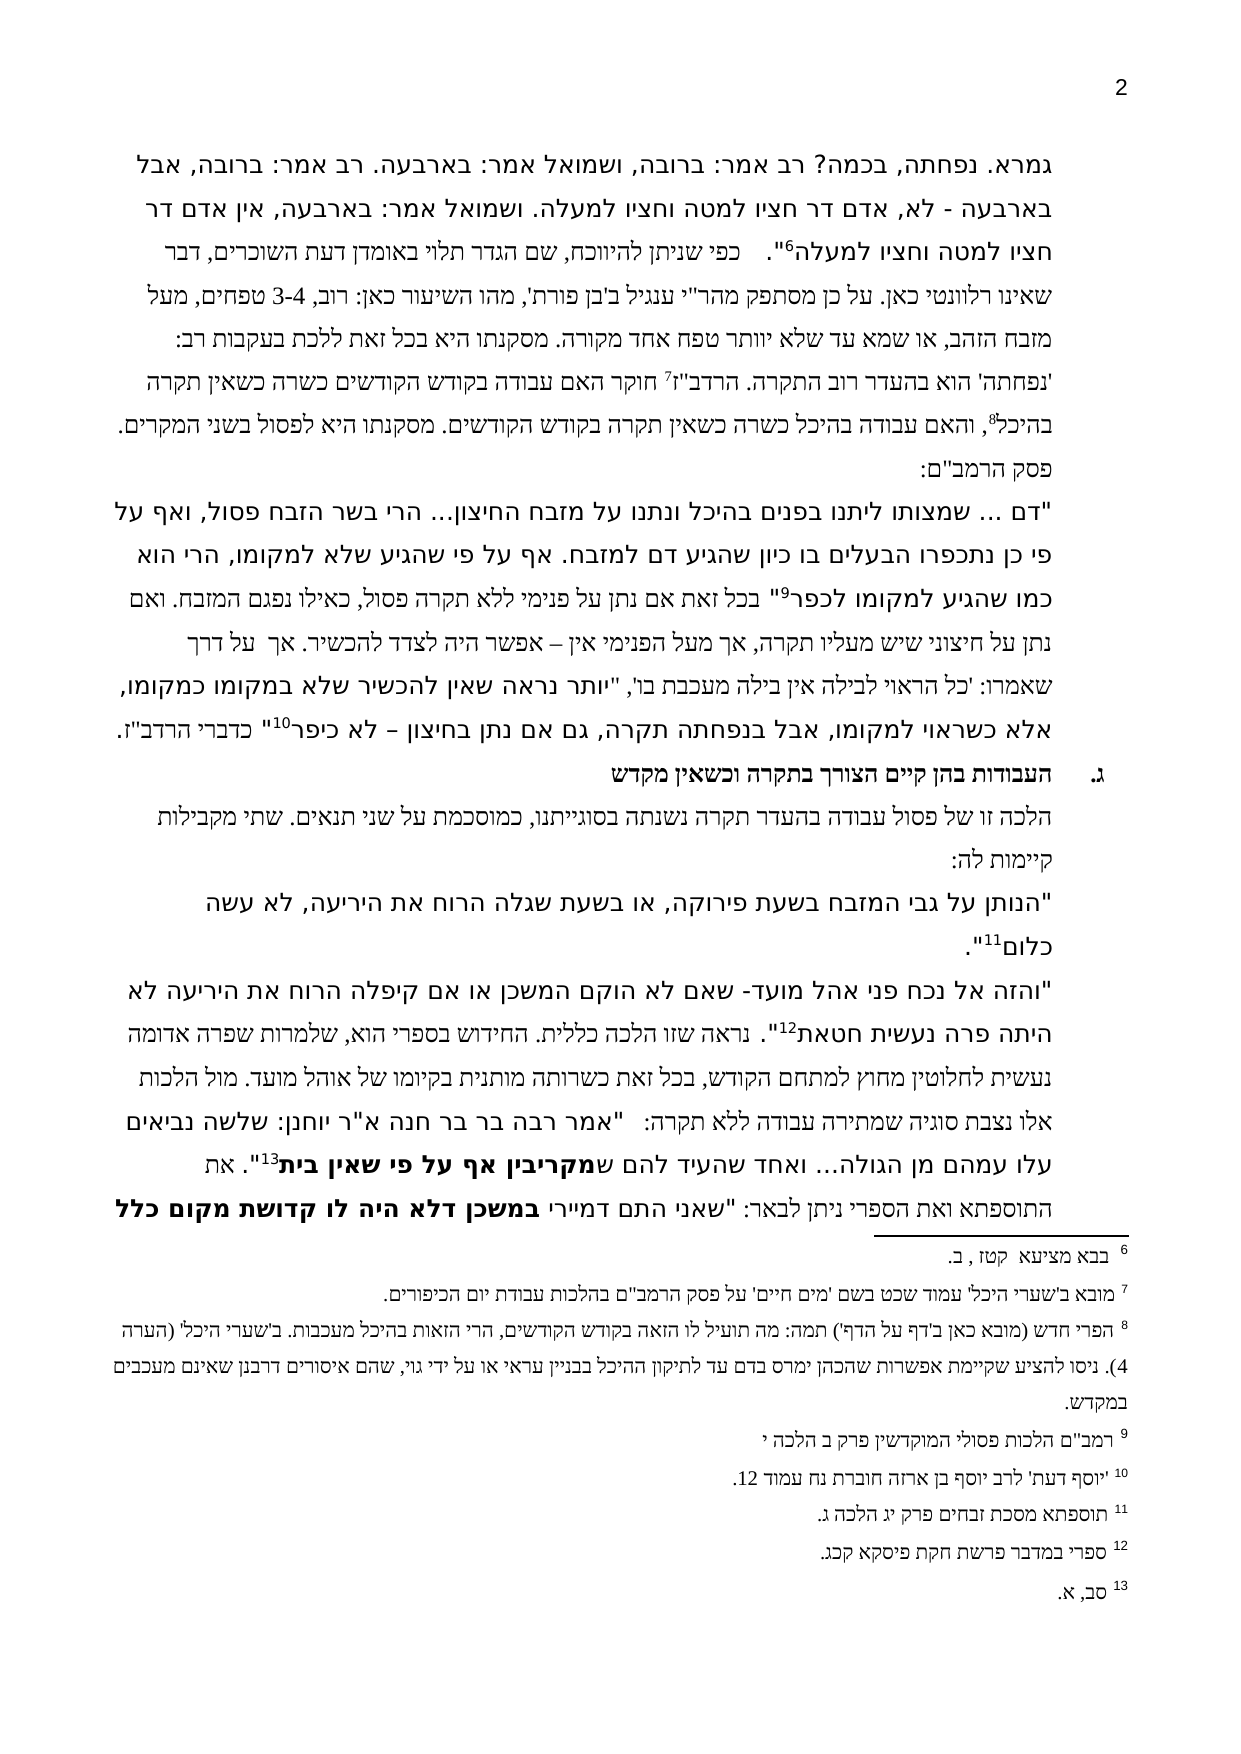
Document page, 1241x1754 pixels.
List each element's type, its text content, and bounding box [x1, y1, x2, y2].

list "הנותן על גבי המזבח בשעת פירוקה, או בשעת שגלה הרוח את היריעה, לא עשה כלום". [112, 888, 1053, 961]
list הלכה זו של פסול עבודה בהעדר תקרה נשנתה בסוגייתנו, כמוסכמת על שני תנאים. שתי מקבילות קיימות לה: [112, 802, 1053, 874]
list גמרא. נפחתה, בכמה? רב אמר: ברובה, ושמואל אמר: בארבעה. רב אמר: ברובה, אבל בארבעה - לא, אדם דר חציו למטה וחציו למעלה. ושמואל אמר: בארבעה, אין אדם דר חציו למטה וחציו למעלה". כפי שניתן להיווכח, שם הגדר תלוי באומדן דעת השוכרים, דבר שאינו רלוונטי כאן. על כן מסתפק מהר"י ענגיל ב'בן פורת', מהו השיעור כאן: רוב, 3-4 טפחים, מעל מזבח הזהב, או שמא עד שלא יוותר טפח אחד מקורה. מסקנתו היא בכל זאת ללכת בעקבות רב: 'נפחתה' הוא בהעדר רוב התקרה. הרדב"ז חוקר האם עבודה בקודש הקודשים כשרה כשאין תקרה בהיכל, והאם עבודה בהיכל כשרה כשאין תקרה בקודש הקודשים. מסקנתו היא לפסול בשני המקרים. פסק הרמב"ם: [112, 150, 1053, 482]
list העבודות בהן קיים הצורך בתקרה וכשאין מקדש [112, 759, 1090, 788]
list "דם ... שמצותו ליתנו בפנים בהיכל ונתנו על מזבח החיצון... הרי בשר הזבח פסול, ואף על פי כן נתכפרו הבעלים בו כיון שהגיע דם למזבח. אף על פי שהגיע שלא למקומו, הרי הוא כמו שהגיע למקומו לכפר" בכל זאת אם נתן על פנימי ללא תקרה פסול, כאילו נפגם המזבח. ואם נתן על חיצוני שיש מעליו תקרה, אך מעל הפנימי אין – אפשר היה לצדד להכשיר. אך על דרך שאמרו: 'כל הראוי לבילה אין בילה מעכבת בו', "יותר נראה שאין להכשיר שלא במקומו כמקומו, אלא כשראוי למקומו, אבל בנפחתה תקרה, גם אם נתן בחיצון – לא כיפר" כדברי הרדב"ז. [112, 497, 1053, 744]
list "והזה אל נכח פני אהל מועד- שאם לא הוקם המשכן או אם קיפלה הרוח את היריעה לא היתה פרה נעשית חטאת". נראה שזו הלכה כללית. החידוש בספרי הוא, שלמרות שפרה אדומה נעשית לחלוטין מחוץ למתחם הקודש, בכל זאת כשרותה מותנית בקיומו של אוהל מועד. מול הלכות אלו נצבת סוגיה שמתירה עבודה ללא תקרה: "אמר רבה בר בר חנה א"ר יוחנן: שלשה נביאים עלו עמהם מן הגולה... ואחד שהעיד להם שמקריבין אף על פי שאין בית". את התוספתא ואת הספרי ניתן לבאר: "שאני התם דמיירי במשכן דלא היה לו קדושת מקום כלל אלא קדושת מחיצה, וזהו חידושא דקרא, דאף דקדושת עזרה לא בעי רק מחיצות ולא בעינן גג, דבהחצר הלא לא היה לה תקרה מלמעלה, אבל בהיכל אם נתגלתה היריעה של הגג כבר אין לו דין אהל מועד, דלקדושת היכל לא סגי במחיצות לבד, ובעינן שגם הגג יהיה שלם. וכ"ז הוא רק במשכן שלא היה לו קדושת מקום, אבל באהל מועד שבמקדש שיש לו קדושת מקום, אפילו אם נפחתו המחיצות ג"כ מקריבין, דהא מקריבין אעפ"י שאין בית אי קדושה ראשונה קדשה לעתיד לבוא, וא"כ אפילו קדושת היכל לא נתבטלה עי"ז שנפחתה". יש להעיר, כי רבי מאיר שמחה הכהן מדווינסק דווקא נקט דרך הפוכה, להשוות היכל למשכן: [112, 976, 1053, 1223]
